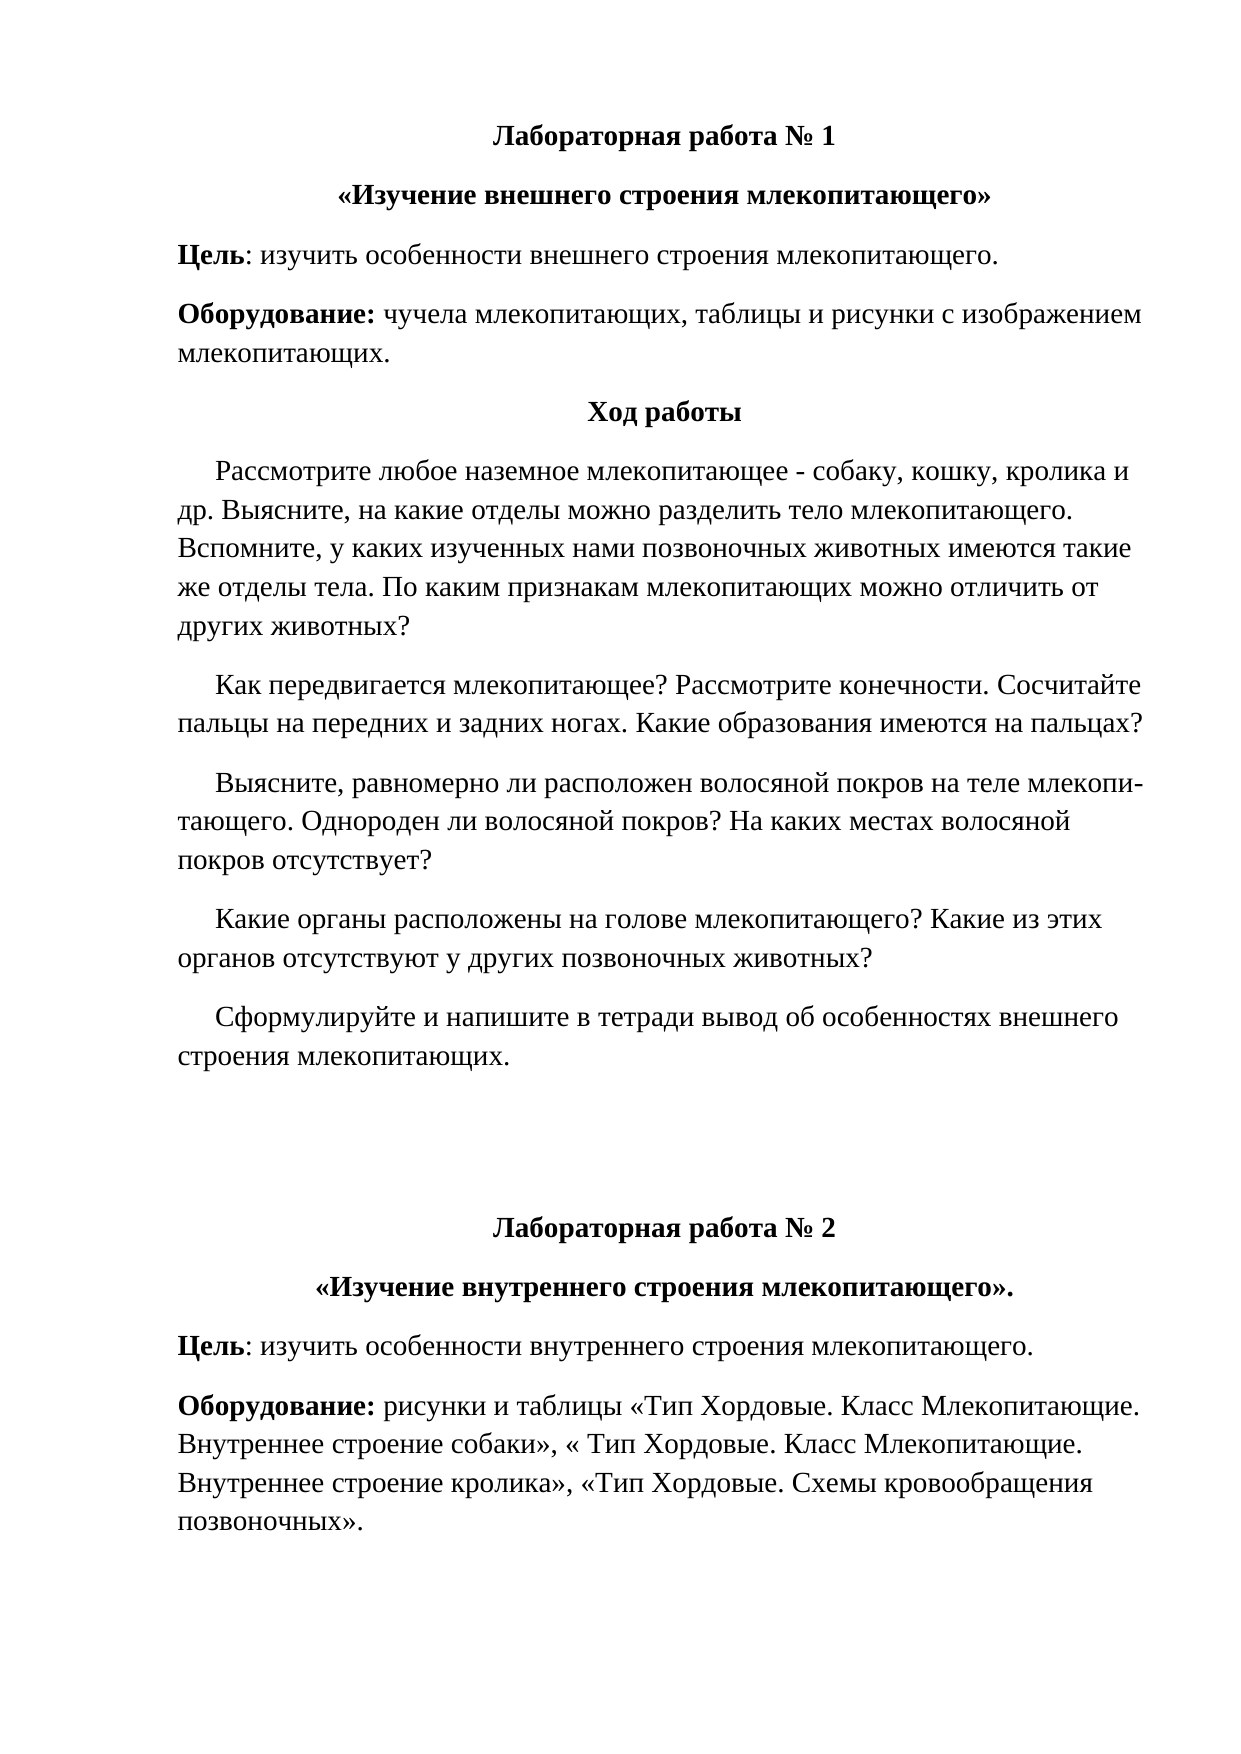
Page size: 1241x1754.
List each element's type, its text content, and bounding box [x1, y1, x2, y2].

text Цель: изучить особенности внутреннего строения млекопитающего. [177, 1328, 1152, 1362]
text «Изучение внутреннего строения млекопитающего». [177, 1269, 1152, 1303]
text Как передвигается млекопитающее? Рассмотрите конечности. Сосчитайте пальцы на передних и задних ногах. Какие образования имеются на пальцах? [177, 667, 1152, 739]
text Выясните, равномерно ли расположен волосяной покров на теле млекопитающего. Однороден ли волосяной покров? На каких местах волосяной покров отсутствует? [177, 765, 1152, 876]
text Ход работы [177, 394, 1152, 428]
text Рассмотрите любое наземное млекопитающее - собаку, кошку, кролика и др. Выясните, на какие отделы можно разделить тело млекопитающего. Вспомните, у каких изученных нами позвоночных животных имеются такие же отделы тела. По каким признакам млекопитающих можно отличить от других животных? [177, 453, 1152, 641]
text Цель: изучить особенности внешнего строения млекопитающего. [177, 237, 1152, 270]
text Оборудование: рисунки и таблицы «Тип Хордовые. Класс Млекопитающие. Внутреннее строение собаки», « Тип Хордовые. Класс Млекопитающие. Внутреннее строение кролика», «Тип Хордовые. Схемы кровообращения позвоночных». [177, 1388, 1152, 1537]
text Лабораторная работа № 2 [177, 1210, 1152, 1243]
text Лабораторная работа № 1 [177, 118, 1152, 152]
text Какие органы расположены на голове млекопитающего? Какие из этих органов отсутствуют у других позвоночных животных? [177, 901, 1152, 973]
text Оборудование: чучела млекопитающих, таблицы и рисунки с изображением млекопитающих. [177, 296, 1152, 368]
text «Изучение внешнего строения млекопитающего» [177, 177, 1152, 211]
text Сформулируйте и напишите в тетради вывод об особенностях внешнего строения млекопитающих. [177, 999, 1152, 1071]
